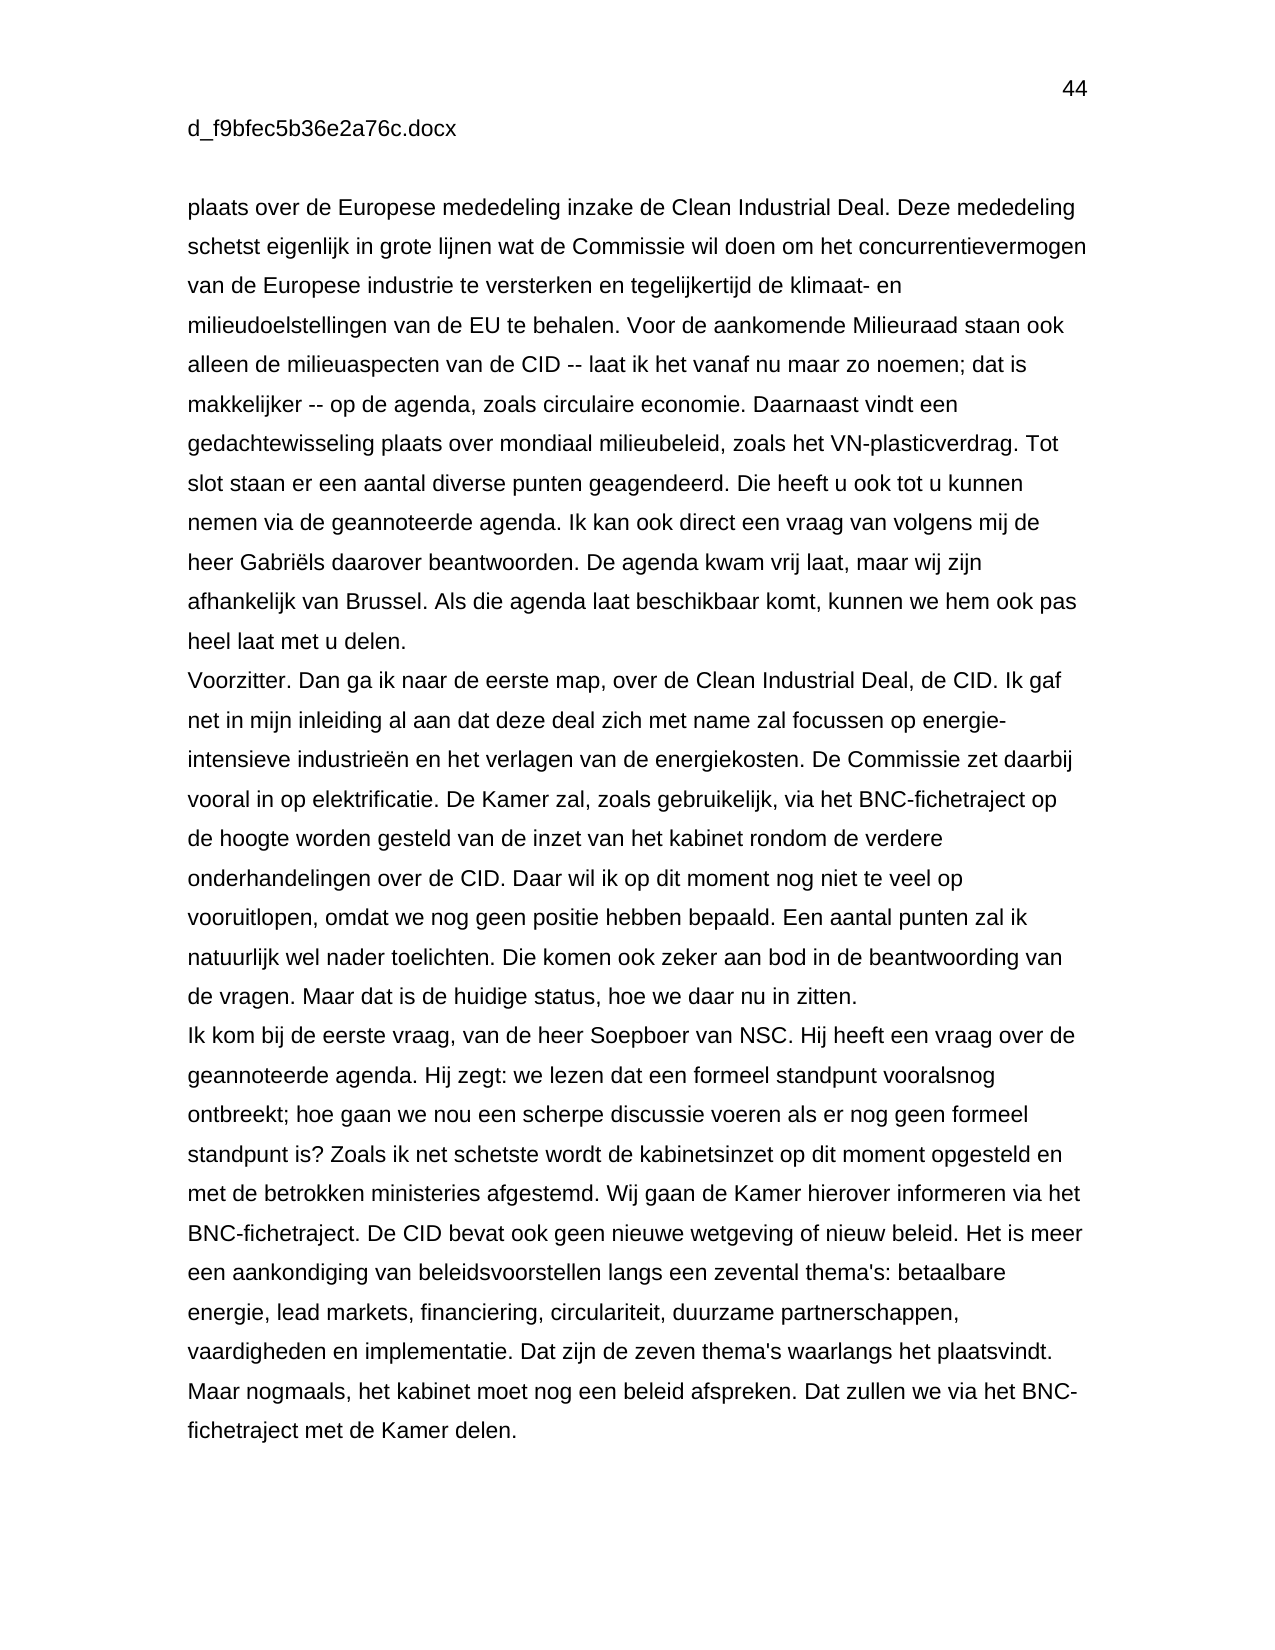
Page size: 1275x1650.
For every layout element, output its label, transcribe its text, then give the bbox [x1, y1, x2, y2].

text Ik kom bij de eerste vraag, van de heer Soepboer van NSC. Hij heeft een vraag over de geannoteerde agenda. Hij zegt: we lezen dat een formeel standpunt vooralsnog ontbreekt; hoe gaan we nou een scherpe discussie voeren als er nog geen formeel standpunt is? Zoals ik net schetste wordt de kabinetsinzet op dit moment opgesteld en met de betrokken ministeries afgestemd. Wij gaan de Kamer hierover informeren via het BNC-fichetraject. De CID bevat ook geen nieuwe wetgeving of nieuw beleid. Het is meer een aankondiging van beleidsvoorstellen langs een zevental thema's: betaalbare energie, lead markets, financiering, circulariteit, duurzame partnerschappen, vaardigheden en implementatie. Dat zijn de zeven thema's waarlangs het plaatsvindt. Maar nogmaals, het kabinet moet nog een beleid afspreken. Dat zullen we via het BNC-fichetraject met de Kamer delen. [187, 1022, 1087, 1444]
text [187, 193, 1087, 654]
text Voorzitter. Dan ga ik naar de eerste map, over de Clean Industrial Deal, de CID. Ik gaf net in mijn inleiding al aan dat deze deal zich met name zal focussen op energie-intensieve industrieën en het verlagen van de energiekosten. De Commissie zet daarbij vooral in op elektrificatie. De Kamer zal, zoals gebruikelijk, via het BNC-fichetraject op de hoogte worden gesteld van de inzet van het kabinet rondom de verdere onderhandelingen over de CID. Daar wil ik op dit moment nog niet te veel op vooruitlopen, omdat we nog geen positie hebben bepaald. Een aantal punten zal ik natuurlijk wel nader toelichten. Die komen ook zeker aan bod in de beantwoording van de vragen. Maar dat is de huidige status, hoe we daar nu in zitten. [187, 667, 1087, 1009]
